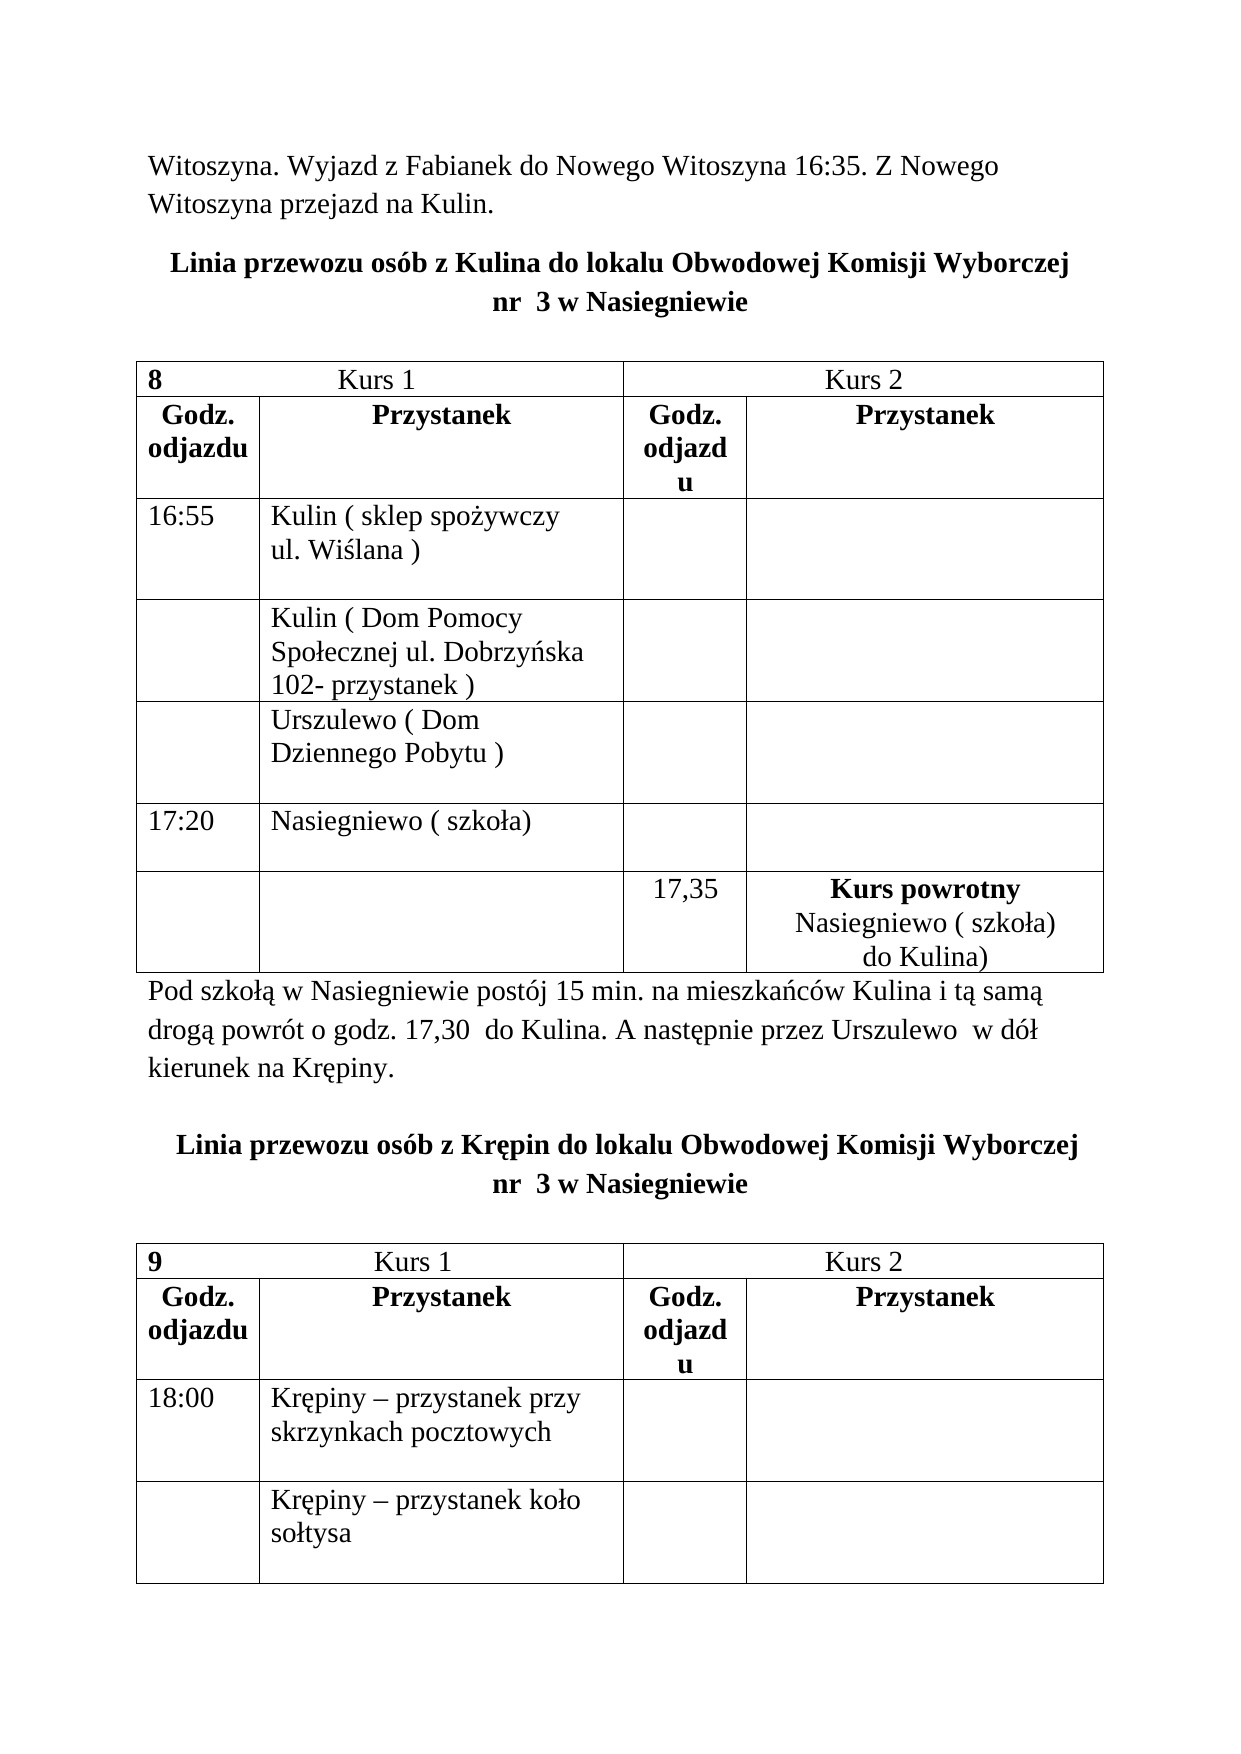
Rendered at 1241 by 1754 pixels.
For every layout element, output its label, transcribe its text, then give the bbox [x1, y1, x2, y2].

table_cell Godz. odjazdu [624, 397, 746, 497]
table_cell Godz. odjazdu [137, 1279, 259, 1379]
table_cell Nasiegniewo ( szkoła) [260, 804, 623, 871]
table_cell [624, 702, 746, 802]
table_cell [624, 1380, 746, 1481]
text Linia przewozu osób z Krępin do lokalu Obwodowej Komisji Wyborczej nr 3 w Nasiegniewie [148, 1127, 1093, 1199]
table_cell [137, 702, 259, 802]
text Linia przewozu osób z Kulina do lokalu Obwodowej Komisji Wyborczej nr 3 w Nasiegniewie [148, 246, 1093, 318]
table_cell [624, 1482, 746, 1583]
table_cell [747, 702, 1103, 802]
table_cell [137, 1482, 259, 1583]
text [148, 148, 1093, 220]
table_cell [137, 872, 259, 972]
table_cell [747, 1482, 1103, 1583]
table_cell 16:55 [137, 499, 259, 599]
table_cell Krępiny – przystanek przy skrzynkach pocztowych [260, 1380, 623, 1481]
table_cell Urszulewo ( Dom Dziennego Pobytu ) [260, 702, 623, 802]
table_cell 18:00 [137, 1380, 259, 1481]
text Pod szkołą w Nasiegniewie postój 15 min. na mieszkańców Kulina i tą samą drogą powrót o godz. 17,30 do Kulina. A następnie przez Urszulewo w dół kierunek na Krępiny. [148, 973, 1093, 1084]
table_cell [137, 600, 259, 701]
table_cell Przystanek [747, 397, 1103, 497]
table_header Kurs 2 [624, 362, 1103, 396]
table_cell [624, 804, 746, 871]
table_header 9 Kurs 1 [137, 1244, 623, 1278]
table_cell [747, 600, 1103, 701]
table_header 8 Kurs 1 [137, 362, 623, 396]
table_cell [260, 872, 623, 972]
table_cell [624, 499, 746, 599]
table_cell [747, 804, 1103, 871]
table_cell Kulin ( Dom Pomocy Społecznej ul. Dobrzyńska 102- przystanek ) [260, 600, 623, 701]
table_cell [624, 600, 746, 701]
table_cell Przystanek [747, 1279, 1103, 1379]
table_cell Przystanek [260, 1279, 623, 1379]
table_cell 17:20 [137, 804, 259, 871]
table_cell [747, 1380, 1103, 1481]
table_cell Kurs powrotny Nasiegniewo ( szkoła) do Kulina) [747, 872, 1103, 972]
table_cell Kulin ( sklep spożywczy ul. Wiślana ) [260, 499, 623, 599]
table_cell 17,35 [624, 872, 746, 972]
table_cell Krępiny – przystanek koło sołtysa [260, 1482, 623, 1583]
table_cell Przystanek [260, 397, 623, 497]
table_cell Godz. odjazdu [624, 1279, 746, 1379]
table_cell [747, 499, 1103, 599]
table_cell Godz. odjazdu [137, 397, 259, 497]
table_header Kurs 2 [624, 1244, 1103, 1278]
